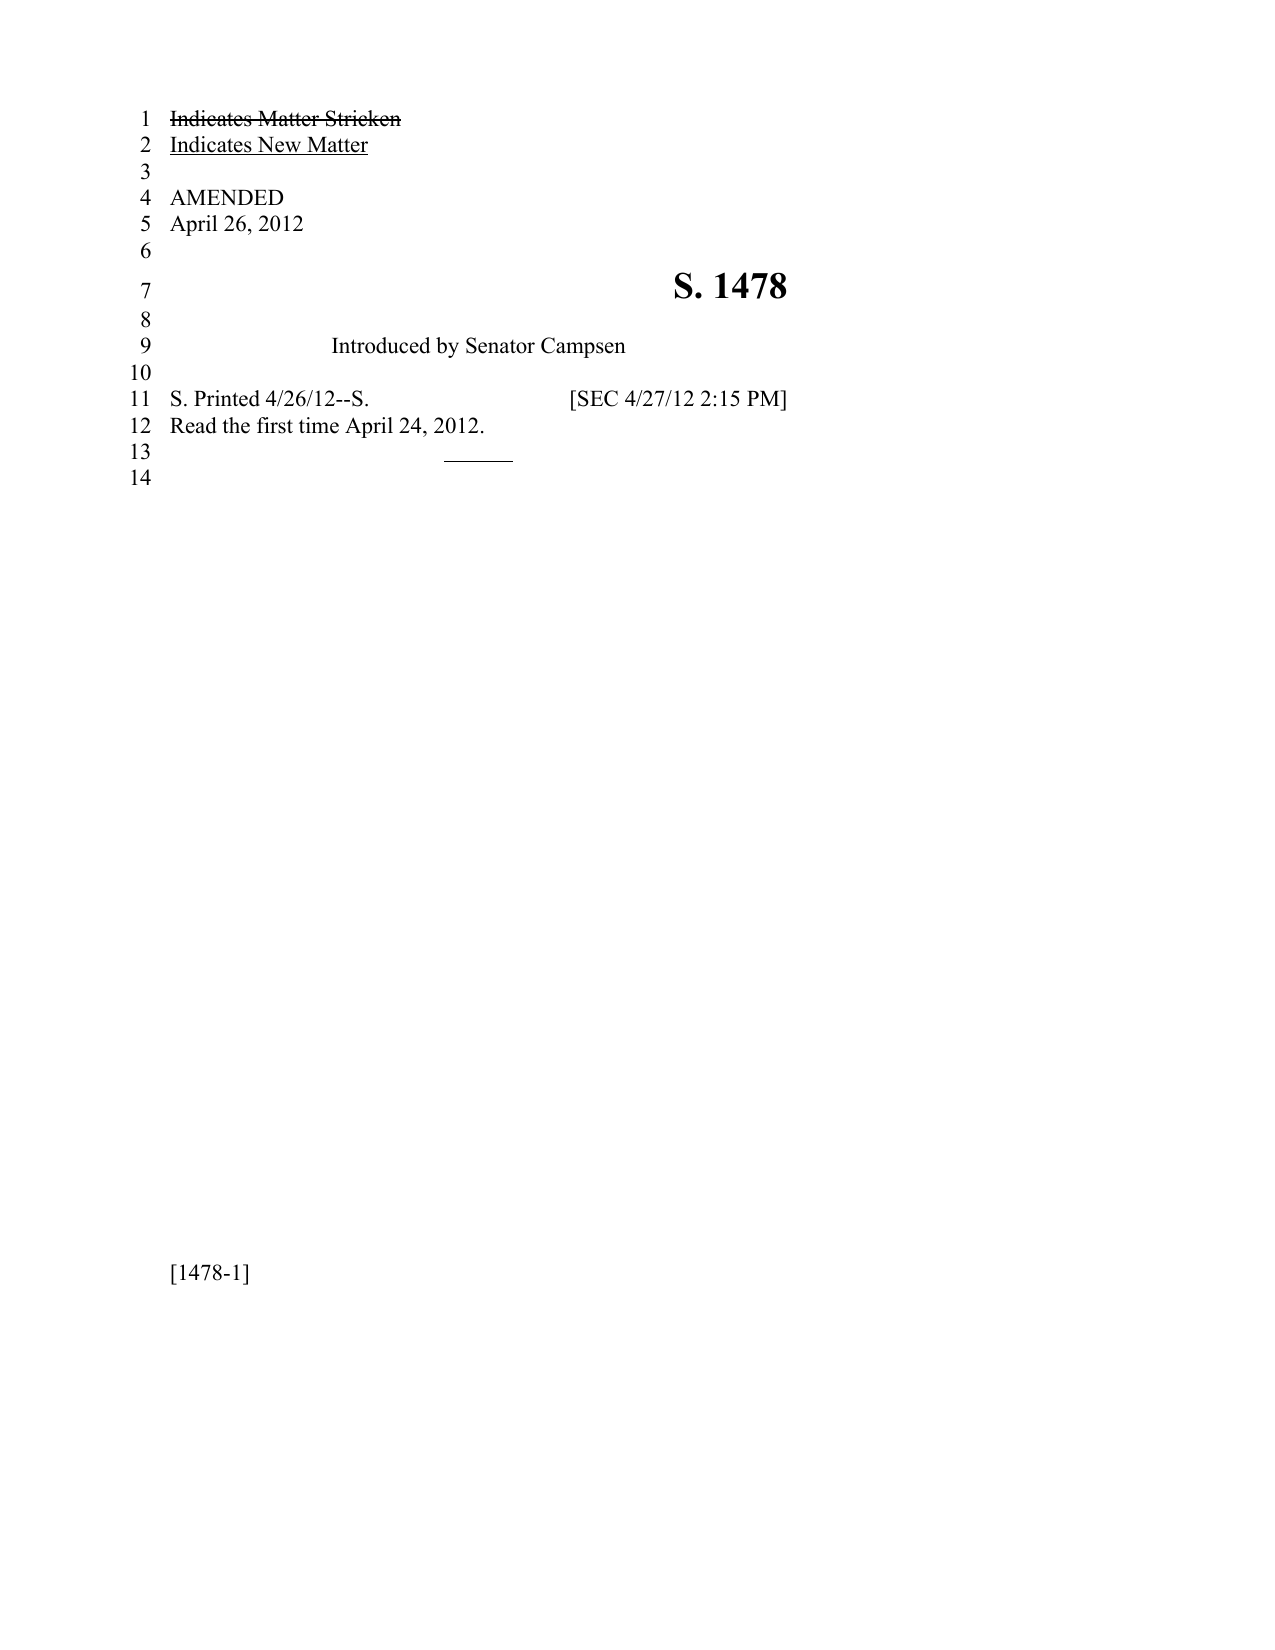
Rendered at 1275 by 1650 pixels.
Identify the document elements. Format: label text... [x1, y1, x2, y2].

text Read the first time April 24, 2012. [169, 412, 787, 438]
text S. 1478 [169, 263, 787, 306]
text S. Printed 4/26/12--S. [SEC 4/27/12 2:15 PM] [169, 385, 787, 412]
text Indicates New Matter [169, 131, 787, 158]
text Introduced by Senator Campsen [169, 333, 787, 359]
text AMENDED [169, 184, 787, 210]
text Indicates Matter Stricken [169, 105, 787, 131]
text April 26, 2012 [169, 210, 787, 237]
